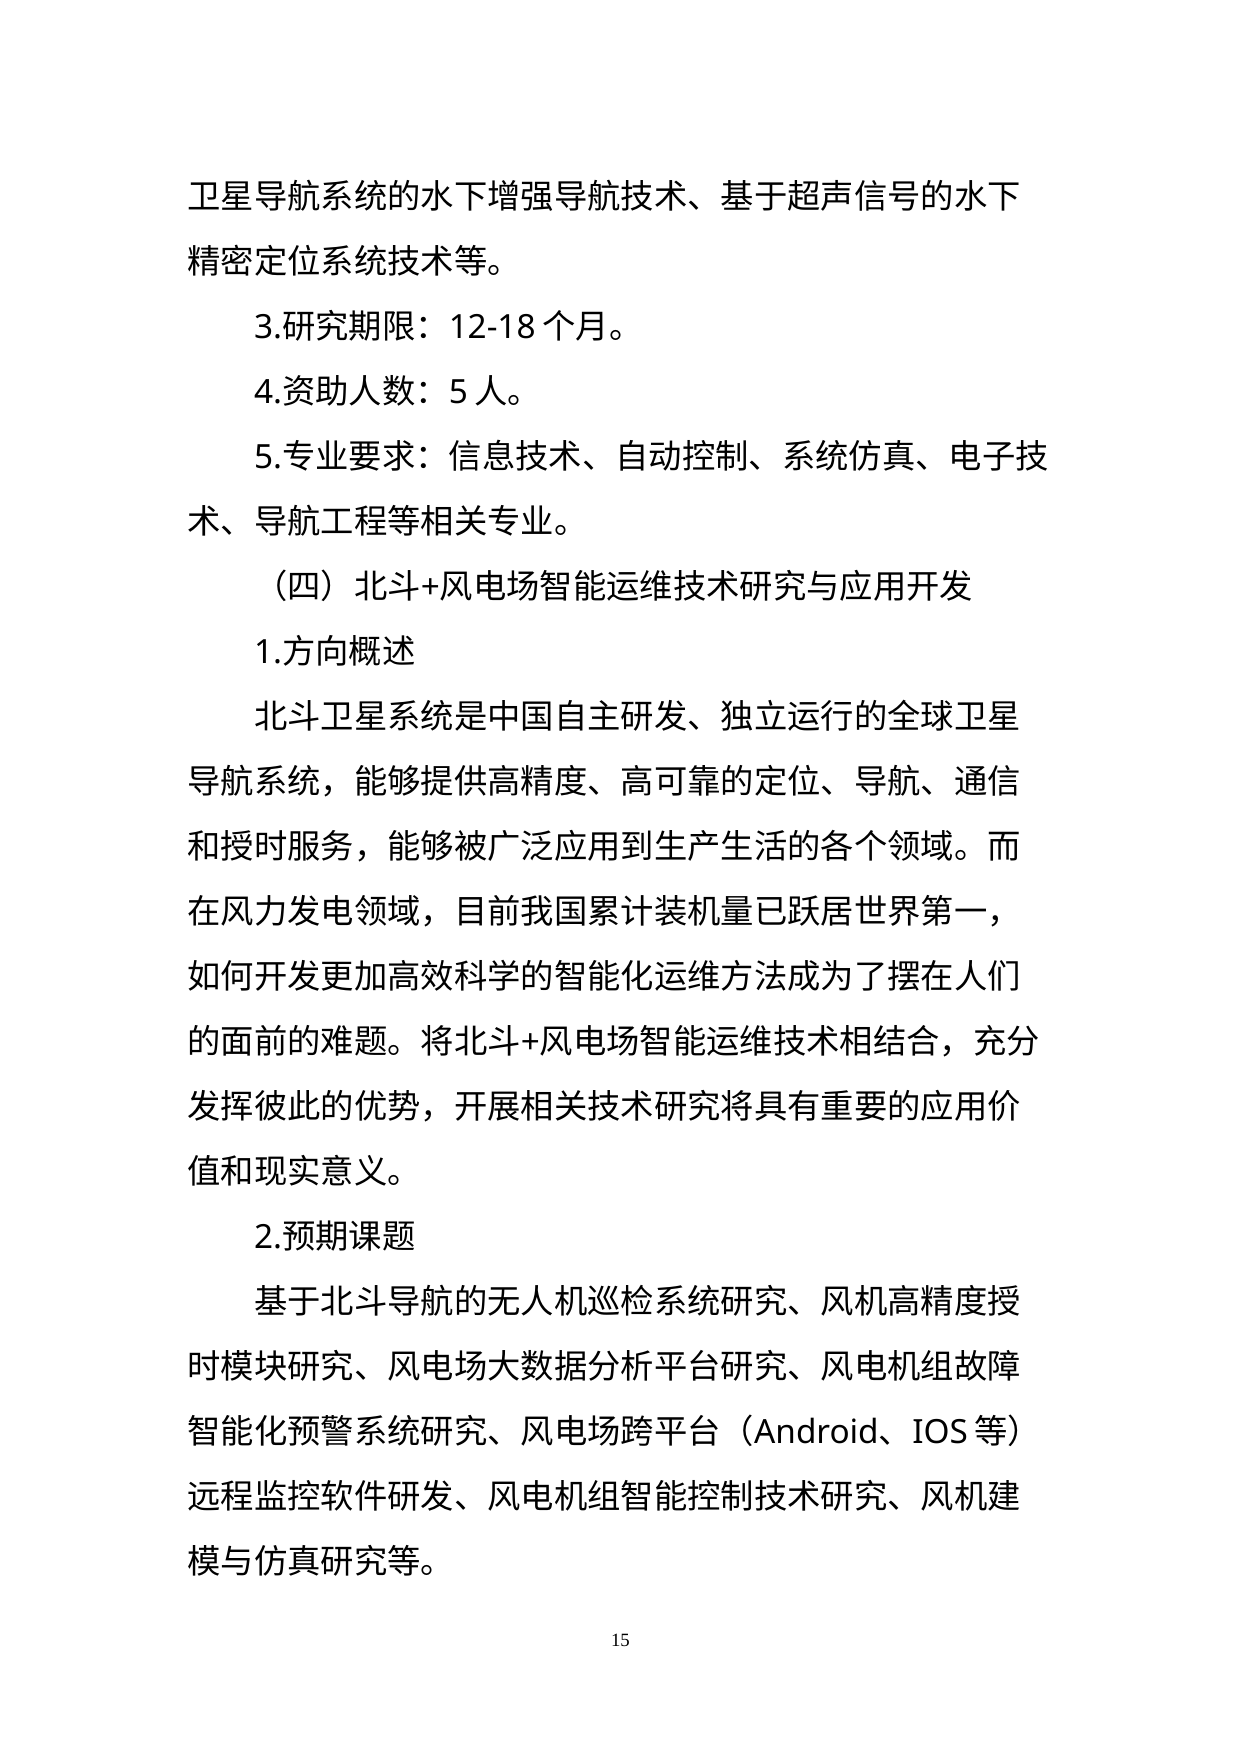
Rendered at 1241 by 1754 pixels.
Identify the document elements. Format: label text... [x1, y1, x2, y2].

text 3.研究期限：12-18个月。 [187, 292, 1053, 357]
text 北斗卫星系统是中国自主研发、独立运行的全球卫星导航系统，能够提供高精度、高可靠的定位、导航、通信和授时服务，能够被广泛应用到生产生活的各个领域。而在风力发电领域，目前我国累计装机量已跃居世界第一，如何开发更加高效科学的智能化运维方法成为了摆在人们的面前的难题。将北斗+风电场智能运维技术相结合，充分发挥彼此的优势，开展相关技术研究将具有重要的应用价值和现实意义。 [187, 682, 1053, 1202]
text （四）北斗+风电场智能运维技术研究与应用开发 [187, 552, 1053, 617]
text 1.方向概述 [187, 617, 1053, 682]
text 基于北斗导航的无人机巡检系统研究、风机高精度授时模块研究、风电场大数据分析平台研究、风电机组故障智能化预警系统研究、风电场跨平台（Android、IOS等）远程监控软件研发、风电机组智能控制技术研究、风机建模与仿真研究等。 [187, 1267, 1053, 1592]
text 5.专业要求：信息技术、自动控制、系统仿真、电子技术、导航工程等相关专业。 [187, 422, 1053, 552]
text 4.资助人数：5人。 [187, 357, 1053, 422]
text 2.预期课题 [187, 1202, 1053, 1267]
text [187, 162, 1053, 292]
